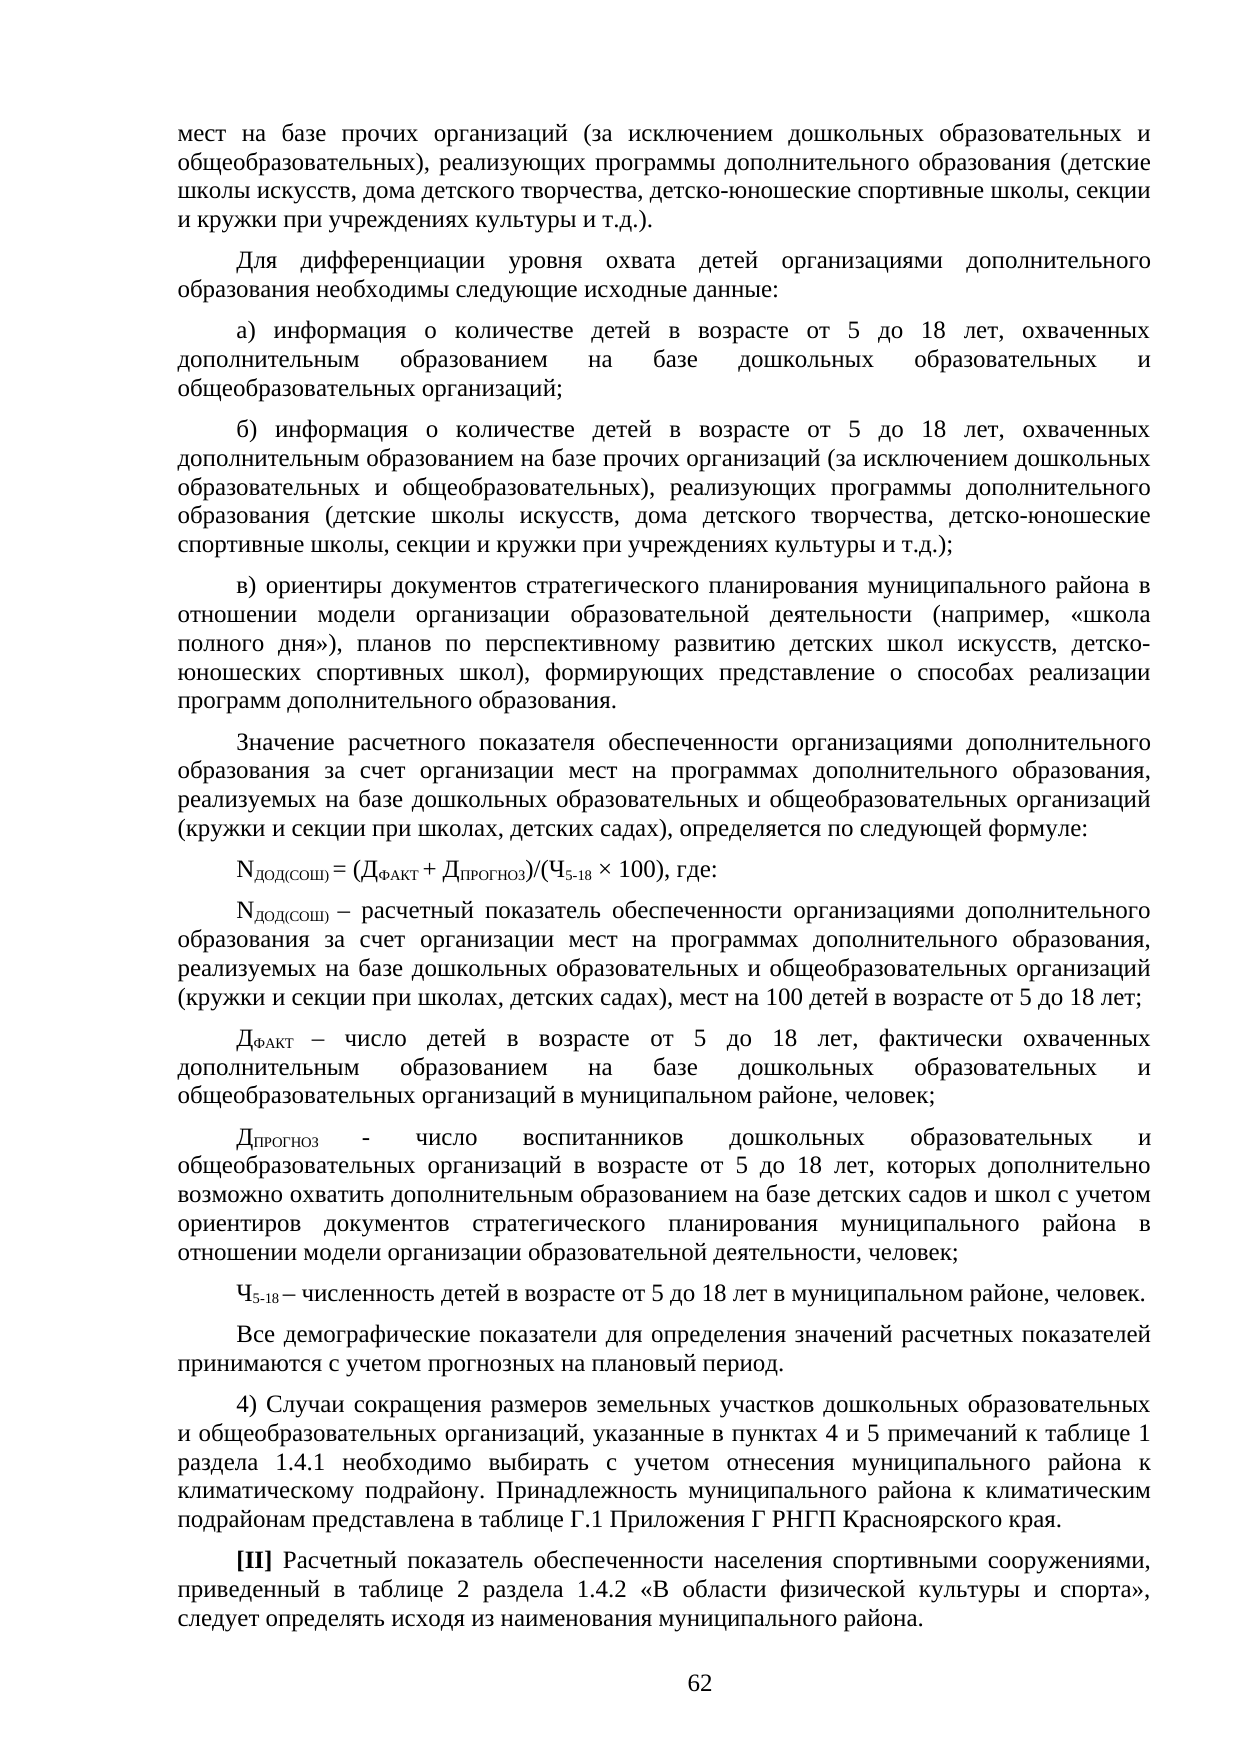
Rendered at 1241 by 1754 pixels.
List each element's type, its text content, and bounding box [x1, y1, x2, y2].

text Значение расчетного показателя обеспеченности организациями дополнительного образования за счет организации мест на программах дополнительного образования, реализуемых на базе дошкольных образовательных и общеобразовательных организаций (кружки и секции при школах, детских садах), определяется по следующей формуле: [177, 727, 1152, 842]
text Все демографические показатели для определения значений расчетных показателей принимаются с учетом прогнозных на плановый период. [177, 1319, 1152, 1377]
text NДОД(СОШ) = (ДФАКТ + ДПРОГНОЗ)/(Ч5-18 × 100), где: [177, 854, 1152, 883]
text а) информация о количестве детей в возрасте от 5 до 18 лет, охваченных дополнительным образованием на базе дошкольных образовательных и общеобразовательных организаций; [177, 316, 1152, 402]
text [II] Расчетный показатель обеспеченности населения спортивными сооружениями, приведенный в таблице 2 раздела 1.4.2 «В области физической культуры и спорта», следует определять исходя из наименования муниципального района. [177, 1546, 1152, 1632]
text б) информация о количестве детей в возрасте от 5 до 18 лет, охваченных дополнительным образованием на базе прочих организаций (за исключением дошкольных образовательных и общеобразовательных), реализующих программы дополнительного образования (детские школы искусств, дома детского творчества, детско-юношеские спортивные школы, секции и кружки при учреждениях культуры и т.д.); [177, 414, 1152, 558]
text в) ориентиры документов стратегического планирования муниципального района в отношении модели организации образовательной деятельности (например, «школа полного дня»), планов по перспективному развитию детских школ искусств, детско-юношеских спортивных школ), формирующих представление о способах реализации программ дополнительного образования. [177, 571, 1152, 714]
text Для дифференциации уровня охвата детей организациями дополнительного образования необходимы следующие исходные данные: [177, 246, 1152, 303]
text 4) Случаи сокращения размеров земельных участков дошкольных образовательных и общеобразовательных организаций, указанные в пунктах 4 и 5 примечаний к таблице 1 раздела 1.4.1 необходимо выбирать с учетом отнесения муниципального района к климатическому подрайону. Принадлежность муниципального района к климатическим подрайонам представлена в таблице Г.1 Приложения Г РНГП Красноярского края. [177, 1389, 1152, 1533]
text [177, 118, 1152, 233]
text ДПРОГНОЗ - число воспитанников дошкольных образовательных и общеобразовательных организаций в возрасте от 5 до 18 лет, которых дополнительно возможно охватить дополнительным образованием на базе детских садов и школ с учетом ориентиров документов стратегического планирования муниципального района в отношении модели организации образовательной деятельности, человек; [177, 1122, 1152, 1266]
text ДФАКТ – число детей в возрасте от 5 до 18 лет, фактически охваченных дополнительным образованием на базе дошкольных образовательных и общеобразовательных организаций в муниципальном районе, человек; [177, 1023, 1152, 1109]
text Ч5-18 – численность детей в возрасте от 5 до 18 лет в муниципальном районе, человек. [177, 1278, 1152, 1307]
text NДОД(СОШ) – расчетный показатель обеспеченности организациями дополнительного образования за счет организации мест на программах дополнительного образования, реализуемых на базе дошкольных образовательных и общеобразовательных организаций (кружки и секции при школах, детских садах), мест на 100 детей в возрасте от 5 до 18 лет; [177, 896, 1152, 1011]
